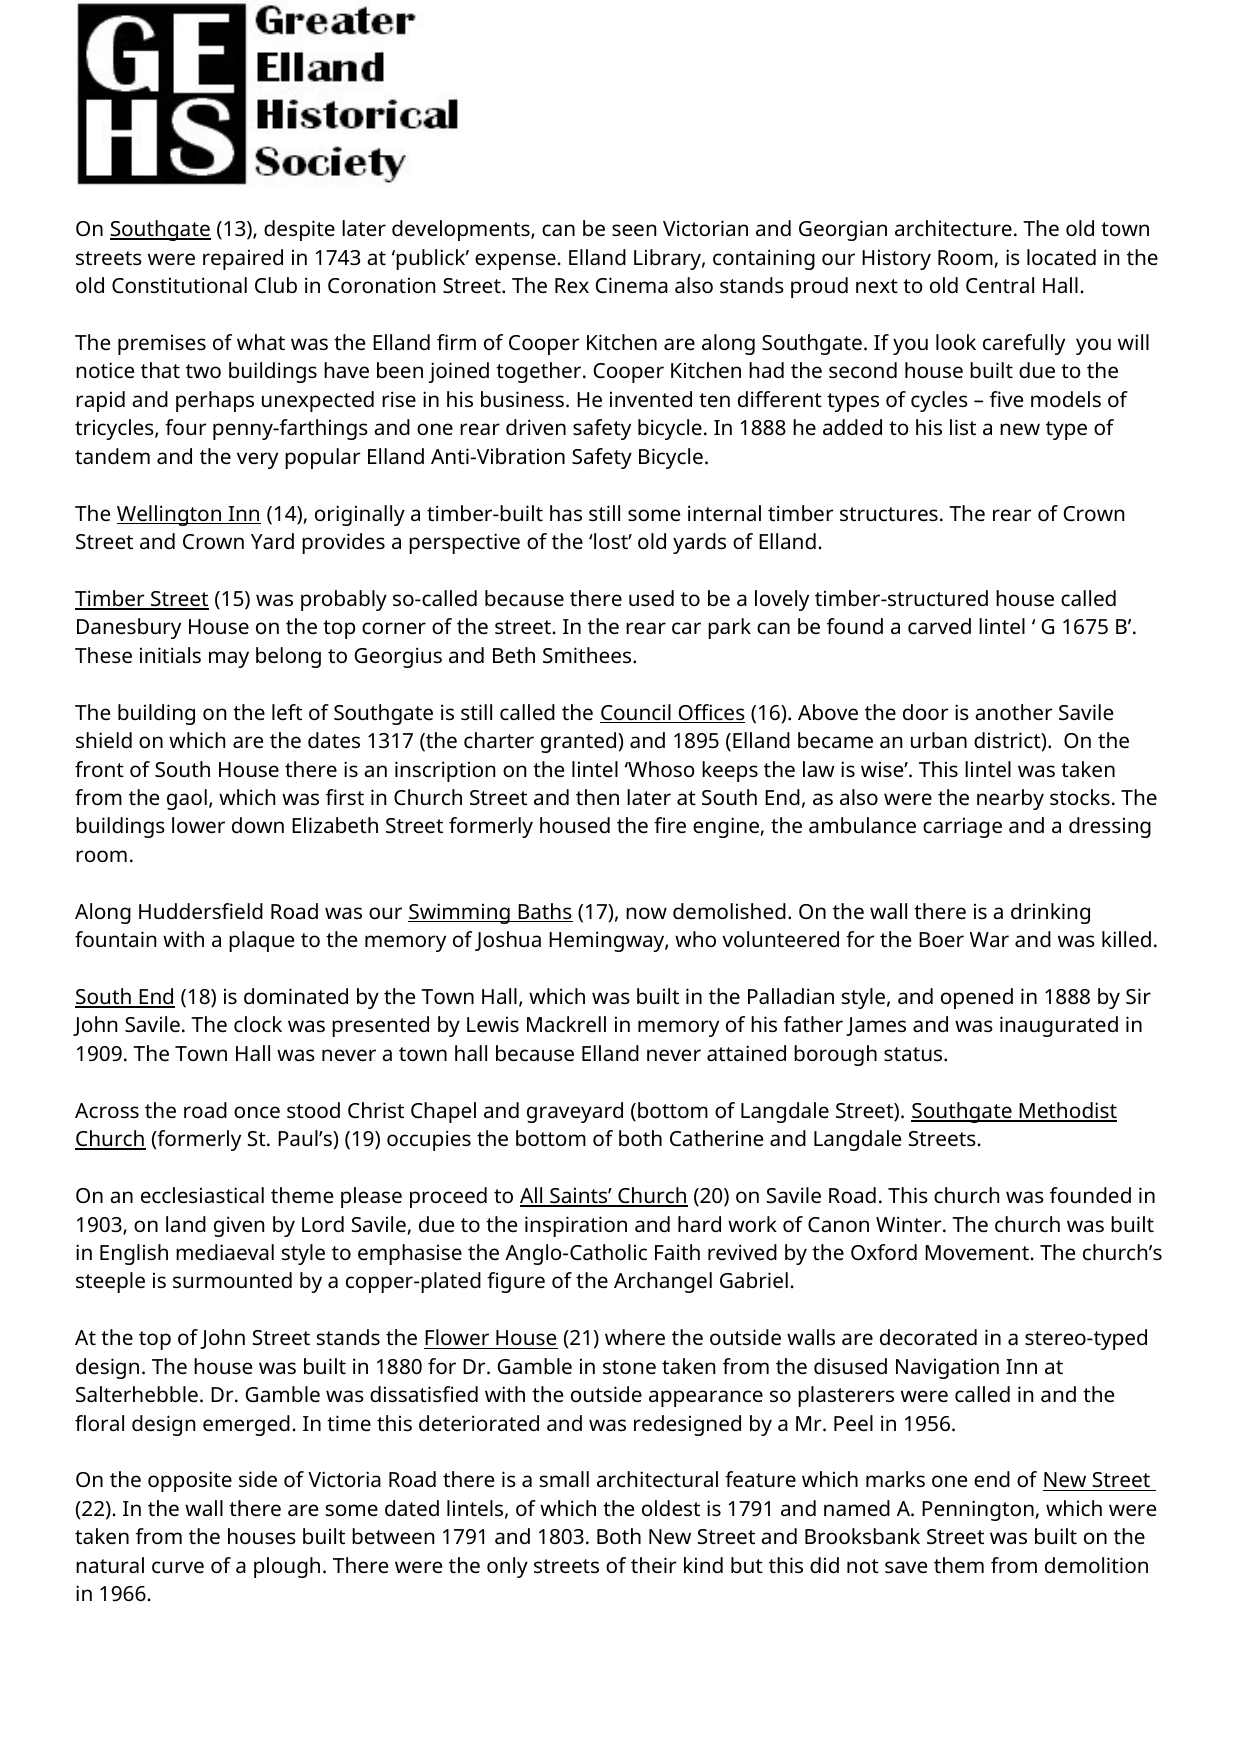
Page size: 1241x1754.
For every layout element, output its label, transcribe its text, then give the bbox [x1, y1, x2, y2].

text The Wellington Inn (14), originally a timber-built has still some internal timber structures. The rear of Crown Street and Crown Yard provides a perspective of the ‘lost’ old yards of Elland. [75, 499, 1165, 556]
text Along Huddersfield Road was our Swimming Baths (17), now demolished. On the wall there is a drinking fountain with a plaque to the memory of Joshua Hemingway, who volunteered for the Boer War and was killed. [75, 897, 1165, 954]
text Timber Street (15) was probably so-called because there used to be a lovely timber-structured house called Danesbury House on the top corner of the street. In the rear car park can be found a carved lintel ‘ G 1675 B’. These initials may belong to Georgius and Beth Smithees. [75, 584, 1165, 669]
text The building on the left of Southgate is still called the Council Offices (16). Above the door is another Savile shield on which are the dates 1317 (the charter granted) and 1895 (Elland became an urban district). On the front of South House there is an inscription on the lintel ‘Whoso keeps the law is wise’. This lintel was taken from the gaol, which was first in Church Street and then later at South End, as also were the nearby stocks. The buildings lower down Elizabeth Street formerly housed the fire engine, the ambulance carriage and a dressing room. [75, 698, 1165, 868]
text South End (18) is dominated by the Town Hall, which was built in the Palladian style, and opened in 1888 by Sir John Savile. The clock was presented by Lewis Mackrell in memory of his father James and was inaugurated in 1909. The Town Hall was never a town hall because Elland never attained borough status. [75, 982, 1165, 1067]
text The premises of what was the Elland firm of Cooper Kitchen are along Southgate. If you look carefully you will notice that two buildings have been joined together. Cooper Kitchen had the second house built due to the rapid and perhaps unexpected rise in his business. He invented ten different types of cycles – five models of tricycles, four penny-farthings and one rear driven safety bicycle. In 1888 he added to his list a new type of tandem and the very popular Elland Anti-Vibration Safety Bicycle. [75, 328, 1165, 470]
text On Southgate (13), despite later developments, can be seen Victorian and Georgian architecture. The old town streets were repaired in 1743 at ‘publick’ expense. Elland Library, containing our History Room, is located in the old Constitutional Club in Coronation Street. The Rex Cinema also stands proud next to old Central Hall. [75, 214, 1165, 300]
text Across the road once stood Christ Chapel and graveyard (bottom of Langdale Street). Southgate Methodist Church (formerly St. Paul’s) (19) occupies the bottom of both Catherine and Langdale Streets. [75, 1096, 1165, 1153]
text At the top of John Street stands the Flower House (21) where the outside walls are decorated in a stereo-typed design. The house was built in 1880 for Dr. Gamble in stone taken from the disused Navigation Inn at Salterhebble. Dr. Gamble was dissatisfied with the outside appearance so plasterers were called in and the floral design emerged. In time this deteriorated and was redesigned by a Mr. Peel in 1956. [75, 1323, 1165, 1437]
text On the opposite side of Victoria Road there is a small architectural feature which marks one end of New Street (22). In the wall there are some dated lintels, of which the oldest is 1791 and named A. Pennington, which were taken from the houses built between 1791 and 1803. Both New Street and Brooksbank Street was built on the natural curve of a plough. There were the only streets of their kind but this did not save them from demolition in 1966. [75, 1466, 1165, 1608]
text On an ecclesiastical theme please proceed to All Saints’ Church (20) on Savile Road. This church was founded in 1903, on land given by Lord Savile, due to the inspiration and hard work of Canon Winter. The church was built in English mediaeval style to emphasise the Anglo-Catholic Faith revived by the Oxford Movement. The church’s steeple is surmounted by a copper-plated figure of the Archangel Gabriel. [75, 1181, 1165, 1295]
picture [75, 0, 471, 186]
